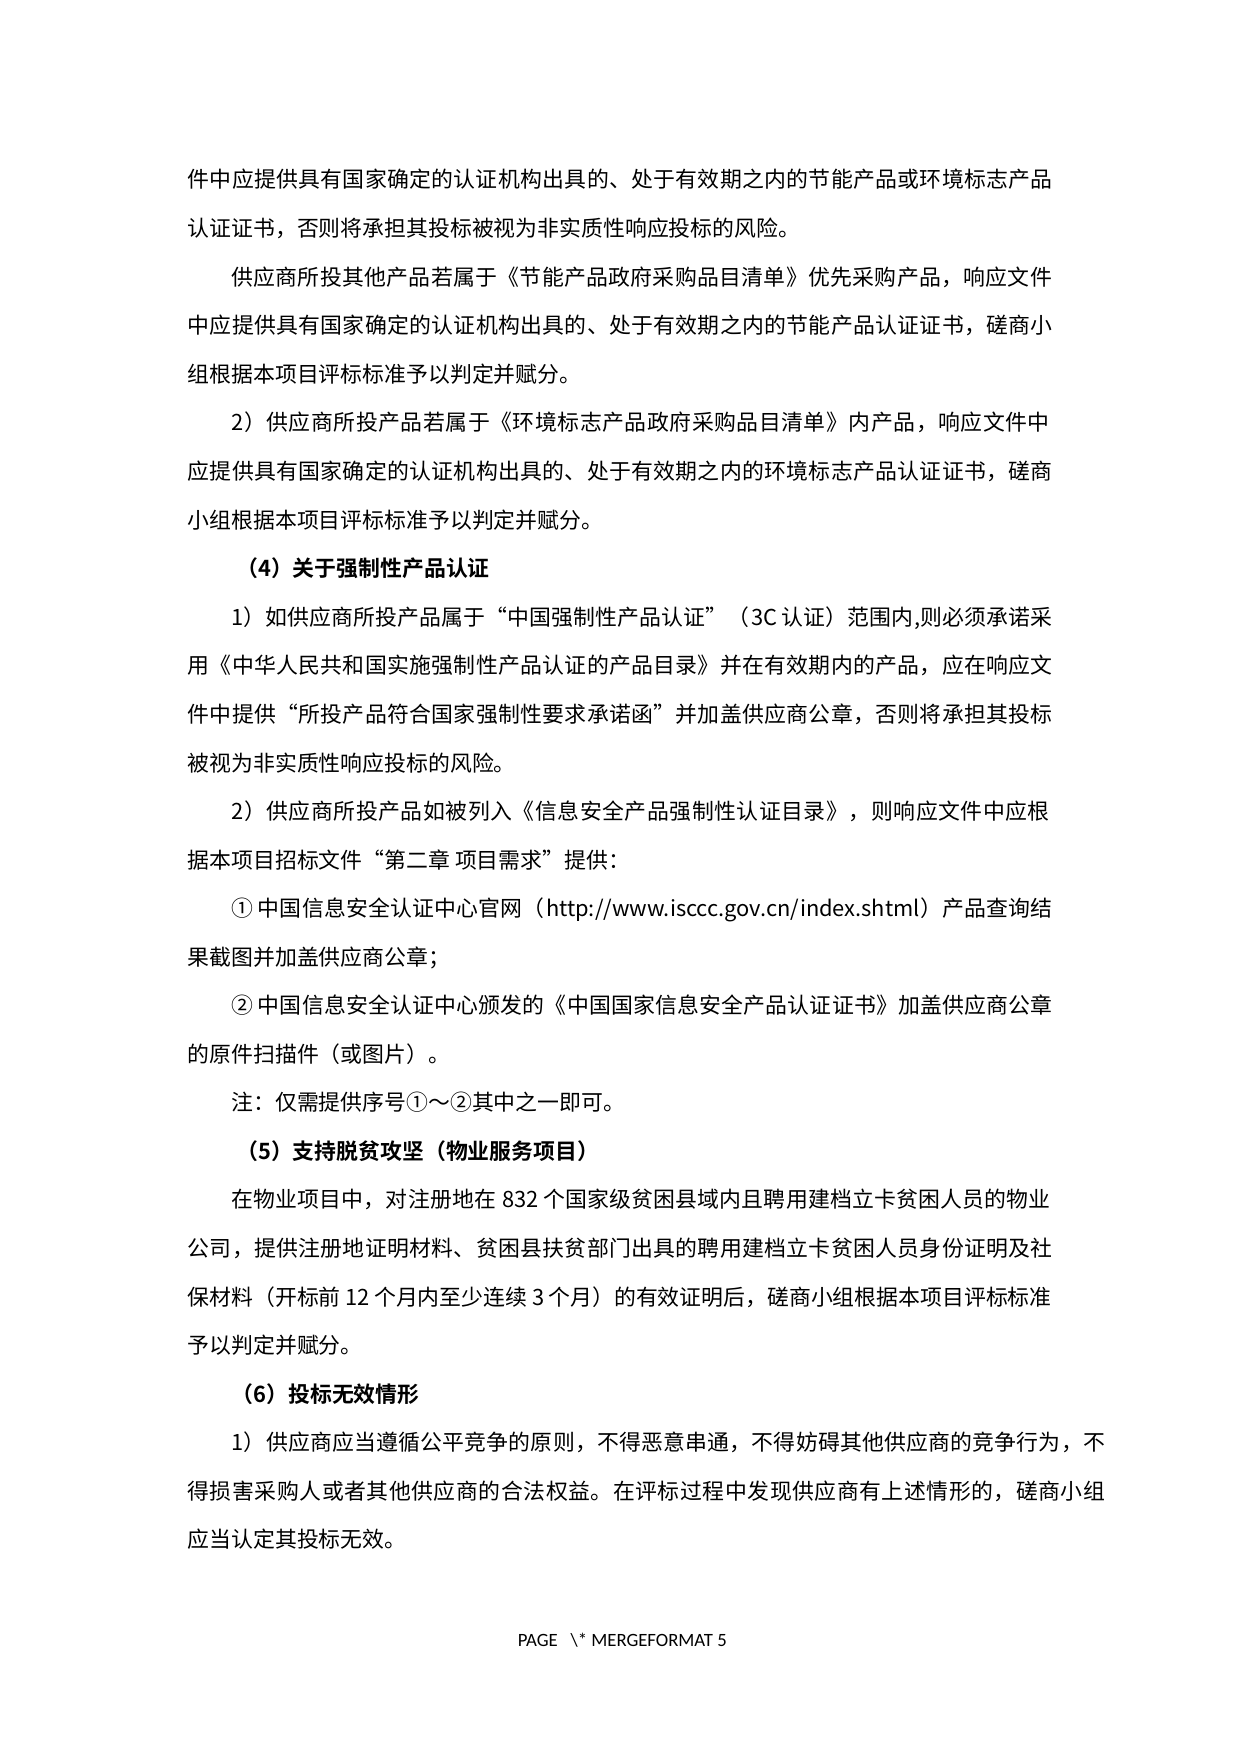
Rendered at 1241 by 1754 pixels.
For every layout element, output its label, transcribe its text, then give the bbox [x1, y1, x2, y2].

text 注：仅需提供序号①～②其中之一即可。 [187, 1085, 1053, 1117]
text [187, 162, 1053, 243]
text （6）投标无效情形 [187, 1376, 1106, 1409]
text ②中国信息安全认证中心颁发的《中国国家信息安全产品认证证书》加盖供应商公章的原件扫描件（或图片）。 [187, 988, 1053, 1069]
text 在物业项目中，对注册地在832个国家级贫困县域内且聘用建档立卡贫困人员的物业公司，提供注册地证明材料、贫困县扶贫部门出具的聘用建档立卡贫困人员身份证明及社保材料（开标前12个月内至少连续3个月）的有效证明后，磋商小组根据本项目评标标准予以判定并赋分。 [187, 1182, 1053, 1360]
text 2）供应商所投产品若属于《环境标志产品政府采购品目清单》内产品，响应文件中应提供具有国家确定的认证机构出具的、处于有效期之内的环境标志产品认证证书，磋商小组根据本项目评标标准予以判定并赋分。 [187, 405, 1053, 535]
text 1）如供应商所投产品属于“中国强制性产品认证”（3C认证）范围内,则必须承诺采用《中华人民共和国实施强制性产品认证的产品目录》并在有效期内的产品，应在响应文件中提供“所投产品符合国家强制性要求承诺函”并加盖供应商公章，否则将承担其投标被视为非实质性响应投标的风险。 [187, 599, 1053, 778]
text （4）关于强制性产品认证 [187, 551, 1106, 583]
text 1）供应商应当遵循公平竞争的原则，不得恶意串通，不得妨碍其他供应商的竞争行为，不得损害采购人或者其他供应商的合法权益。在评标过程中发现供应商有上述情形的，磋商小组应当认定其投标无效。 [187, 1424, 1106, 1554]
text 供应商所投其他产品若属于《节能产品政府采购品目清单》优先采购产品，响应文件中应提供具有国家确定的认证机构出具的、处于有效期之内的节能产品认证证书，磋商小组根据本项目评标标准予以判定并赋分。 [187, 259, 1053, 389]
text （5）支持脱贫攻坚（物业服务项目） [187, 1133, 1106, 1166]
text ①中国信息安全认证中心官网（http://www.isccc.gov.cn/index.shtml）产品查询结果截图并加盖供应商公章； [187, 891, 1053, 972]
text 2）供应商所投产品如被列入《信息安全产品强制性认证目录》，则响应文件中应根据本项目招标文件“第二章 项目需求”提供： [187, 794, 1053, 875]
